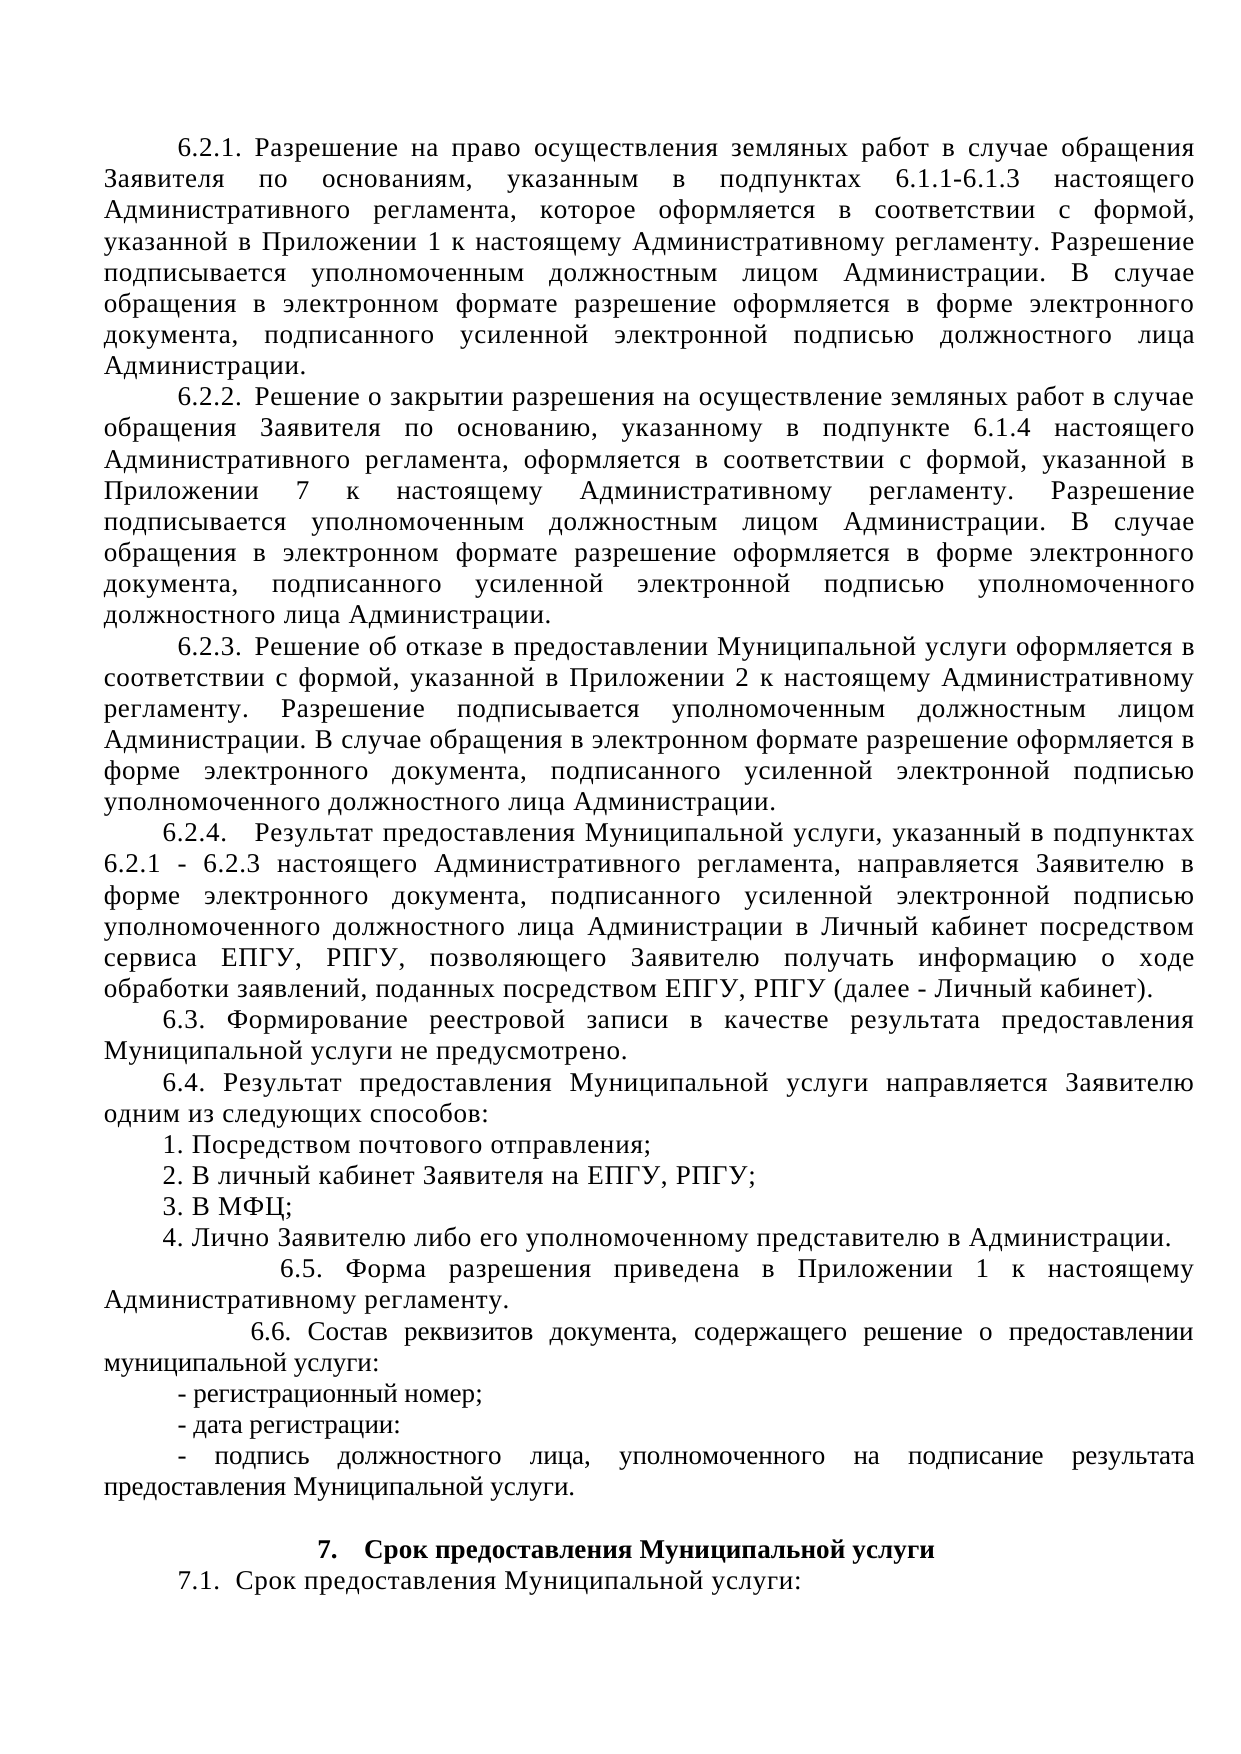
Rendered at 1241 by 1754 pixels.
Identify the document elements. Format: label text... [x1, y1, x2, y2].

text - регистрационный номер; [103, 1377, 1196, 1408]
list Результат предоставления Муниципальной услуги, указанный в подпунктах 6.2.1 - 6.2.3 настоящего Административного регламента, направляется Заявителю в форме электронного документа, подписанного усиленной электронной подписью уполномоченного должностного лица Администрации в Личный кабинет посредством сервиса ЕПГУ, РПГУ, позволяющего Заявителю получать информацию о ходе обработки заявлений, поданных посредством ЕПГУ, РПГУ (далее - Личный кабинет). [103, 816, 1196, 1003]
text - подпись должностного лица, уполномоченного на подписание результата предоставления Муниципальной услуги. [103, 1439, 1196, 1502]
list Разрешение на право осуществления земляных работ в случае обращения Заявителя по основаниям, указанным в подпунктах 6.1.1-6.1.3 настоящего Административного регламента, которое оформляется в соответствии с формой, указанной в Приложении 1 к настоящему Административному регламенту. Разрешение подписывается уполномоченным должностным лицом Администрации. В случае обращения в электронном формате разрешение оформляется в форме электронного документа, подписанного усиленной электронной подписью должностного лица Администрации. [103, 131, 1196, 380]
text 6.6. Состав реквизитов документа, содержащего решение о предоставлении муниципальной услуги: [103, 1315, 1196, 1377]
text 1. Посредством почтового отправления; [103, 1128, 1196, 1159]
list Решение о закрытии разрешения на осуществление земляных работ в случае обращения Заявителя по основанию, указанному в подпункте 6.1.4 настоящего Административного регламента, оформляется в соответствии с формой, указанной в Приложении 7 к настоящему Административному регламенту. Разрешение подписывается уполномоченным должностным лицом Администрации. В случае обращения в электронном формате разрешение оформляется в форме электронного документа, подписанного усиленной электронной подписью уполномоченного должностного лица Администрации. [103, 380, 1196, 629]
list Решение об отказе в предоставлении Муниципальной услуги оформляется в соответствии с формой, указанной в Приложении 2 к настоящему Административному регламенту. Разрешение подписывается уполномоченным должностным лицом Администрации. В случае обращения в электронном формате разрешение оформляется в форме электронного документа, подписанного усиленной электронной подписью уполномоченного должностного лица Администрации. [103, 629, 1196, 816]
text - дата регистрации: [103, 1408, 1196, 1439]
list Срок предоставления Муниципальной услуги [57, 1533, 1196, 1564]
text 6.3. Формирование реестровой записи в качестве результата предоставления Муниципальной услуги не предусмотрено. [103, 1003, 1196, 1066]
text 6.5. Форма разрешения приведена в Приложении 1 к настоящему Административному регламенту. [103, 1252, 1196, 1315]
text 4. Лично Заявителю либо его уполномоченному представителю в Администрации. [103, 1221, 1196, 1252]
text 2. В личный кабинет Заявителя на ЕПГУ, РПГУ; [103, 1159, 1196, 1190]
text 6.4. Результат предоставления Муниципальной услуги направляется Заявителю одним из следующих способов: [103, 1066, 1196, 1128]
text 3. В МФЦ; [103, 1190, 1196, 1221]
list Срок предоставления Муниципальной услуги: [103, 1564, 1196, 1595]
